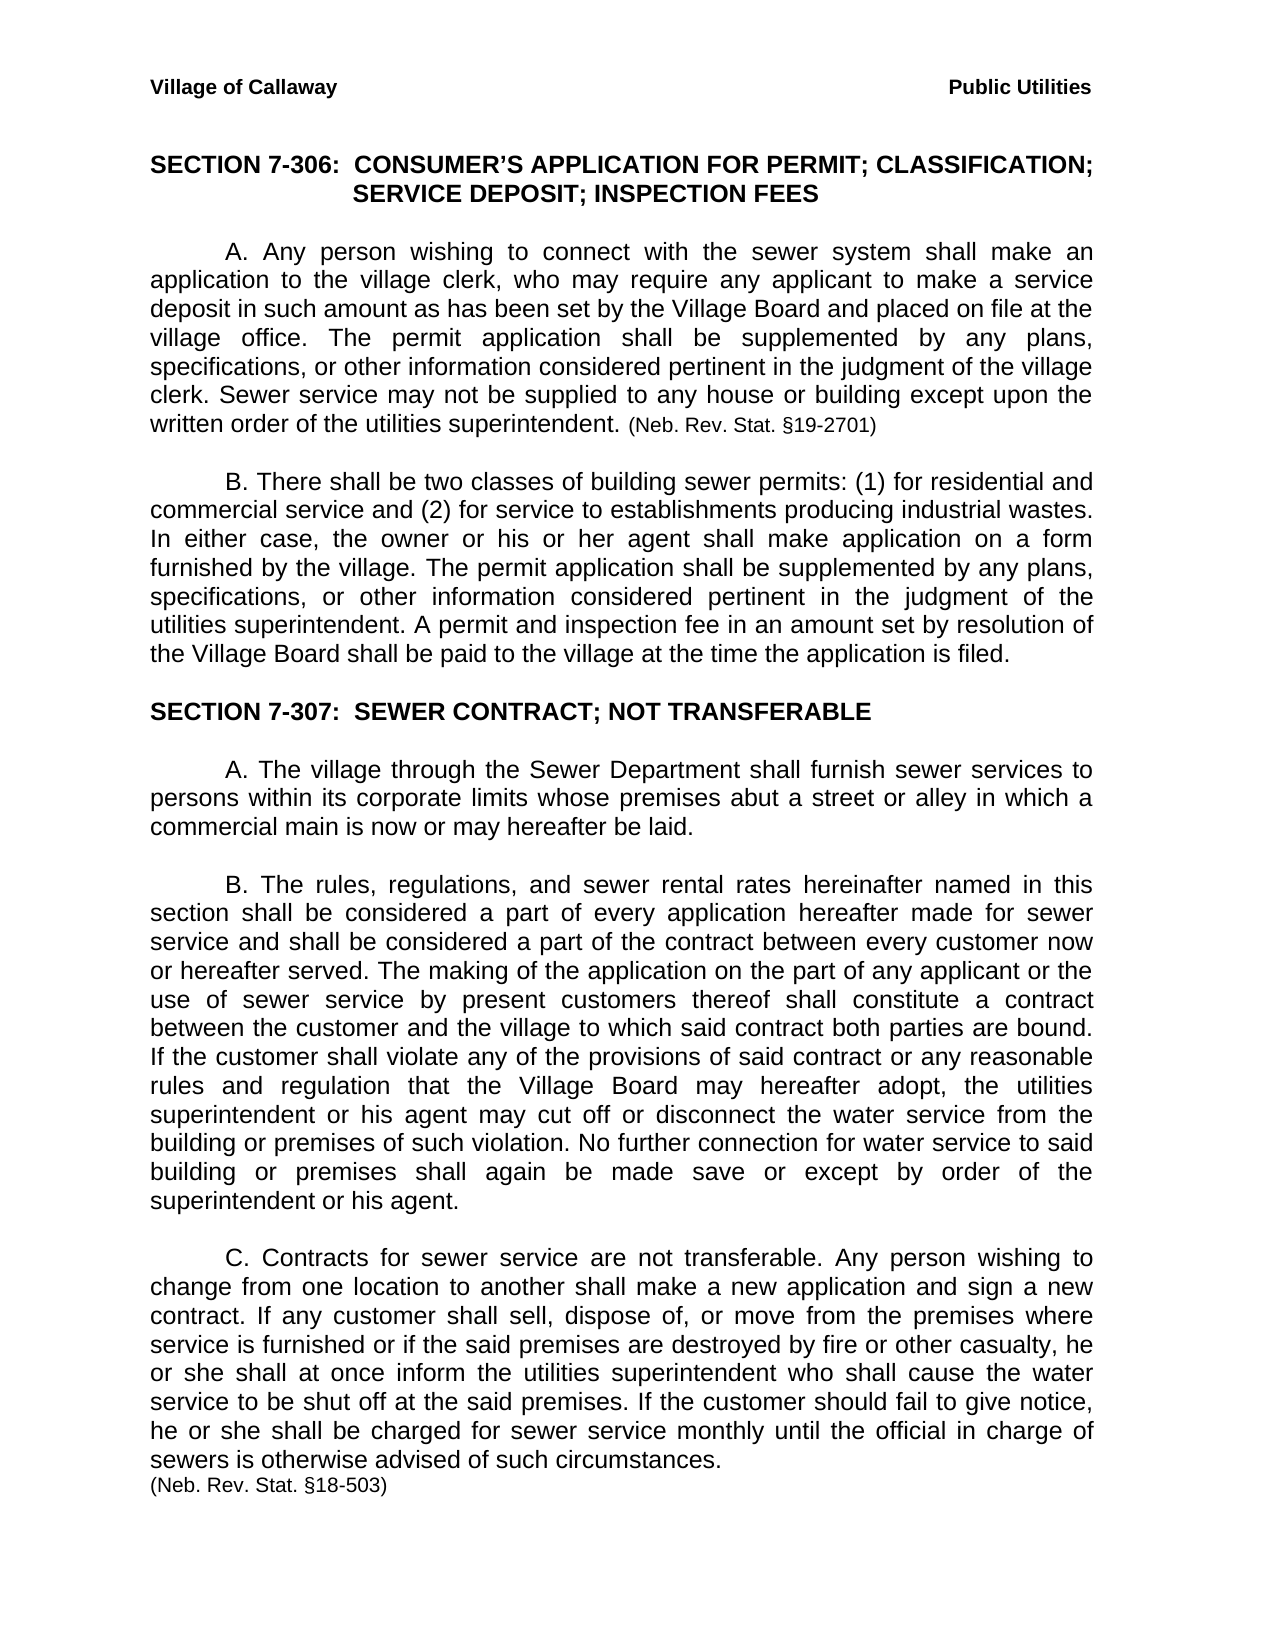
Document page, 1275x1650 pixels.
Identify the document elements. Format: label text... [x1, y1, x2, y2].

text (Neb. Rev. Stat. §18-503) [150, 1473, 1095, 1497]
subtitle SECTION 7-307: SEWER CONTRACT; NOT TRANSFERABLE [150, 697, 1095, 725]
text A. The village through the Sewer Department shall furnish sewer services to persons within its corporate limits whose premises abut a street or alley in which a commercial main is now or may hereafter be laid. [150, 754, 1095, 841]
text B. The rules, regulations, and sewer rental rates hereinafter named in this section shall be considered a part of every application hereafter made for sewer service and shall be considered a part of the contract between every customer now or hereafter served. The making of the application on the part of any applicant or the use of sewer service by present customers thereof shall constitute a contract between the customer and the village to which said contract both parties are bound. If the customer shall violate any of the provisions of said contract or any reasonable rules and regulation that the Village Board may hereafter adopt, the utilities superintendent or his agent may cut off or disconnect the water service from the building or premises of such violation. No further connection for water service to said building or premises shall again be made save or except by order of the superintendent or his agent. [150, 869, 1095, 1214]
text B. There shall be two classes of building sewer permits: (1) for residential and commercial service and (2) for service to establishments producing industrial wastes. In either case, the owner or his or her agent shall make application on a form furnished by the village. The permit application shall be supplemented by any plans, specifications, or other information considered pertinent in the judgment of the utilities superintendent. A permit and inspection fee in an amount set by resolution of the Village Board shall be paid to the village at the time the application is filed. [150, 467, 1095, 668]
subtitle SECTION 7-306: Consumer’s APPLICATION FOR PERMIT; CLASSIFICATION; SERVICE DEPOSIT; INSPECTION FEES [150, 150, 1095, 207]
text C. Contracts for sewer service are not transferable. Any person wishing to change from one location to another shall make a new application and sign a new contract. If any customer shall sell, dispose of, or move from the premises where service is furnished or if the said premises are destroyed by fire or other casualty, he or she shall at once inform the utilities superintendent who shall cause the water service to be shut off at the said premises. If the customer should fail to give notice, he or she shall be charged for sewer service monthly until the official in charge of sewers is otherwise advised of such circumstances. [150, 1243, 1095, 1473]
text A. Any person wishing to connect with the sewer system shall make an application to the village clerk, who may require any applicant to make a service deposit in such amount as has been set by the Village Board and placed on file at the village office. The permit application shall be supplemented by any plans, specifications, or other information considered pertinent in the judgment of the village clerk. Sewer service may not be supplied to any house or building except upon the written order of the utilities superintendent. (Neb. Rev. Stat. §19-2701) [150, 237, 1095, 438]
